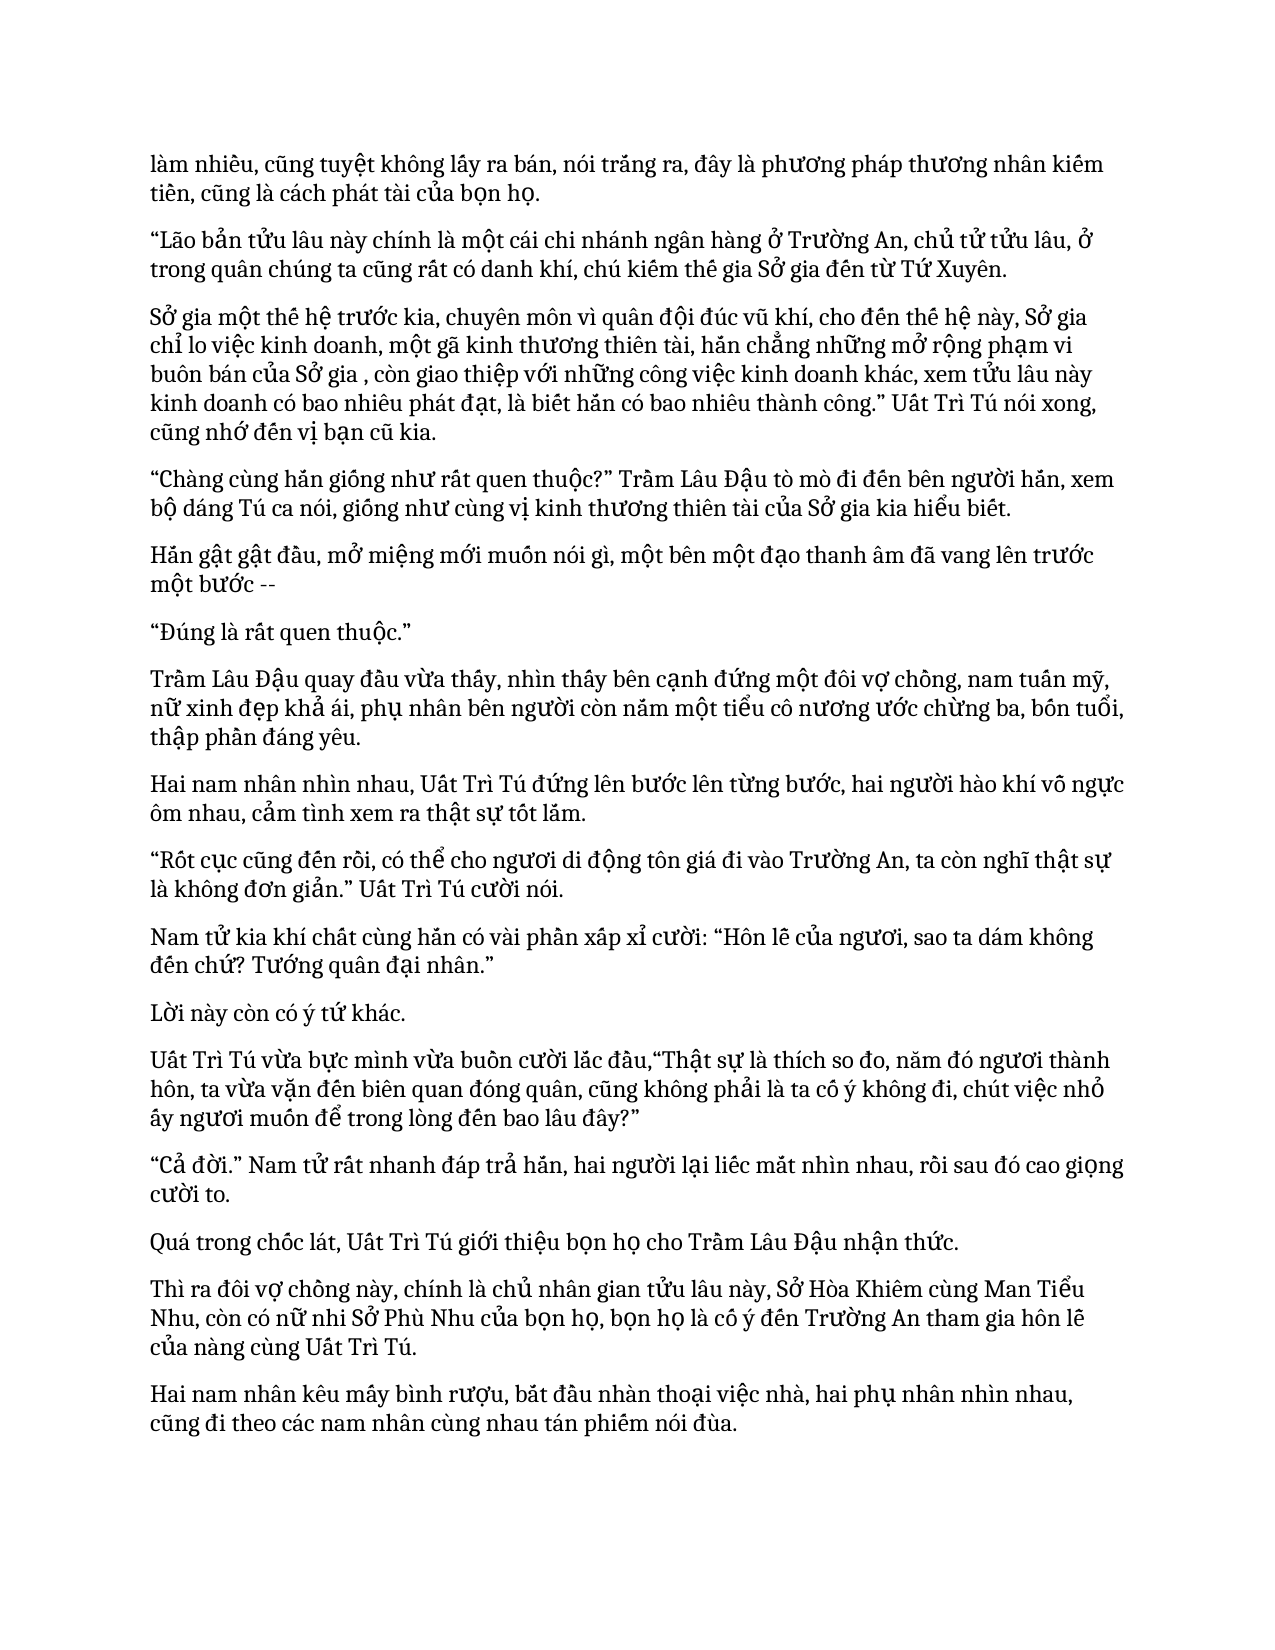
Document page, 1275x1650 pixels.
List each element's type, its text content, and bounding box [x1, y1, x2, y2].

text “Rốt cục cũng đến rồi, có thể cho ngươi di động tôn giá đi vào Trường An, ta còn nghĩ thật sự là không đơn giản.” Uất Trì Tú cười nói. [150, 846, 1125, 904]
text “Chàng cùng hắn giống như rất quen thuộc?” Trầm Lâu Đậu tò mò đi đến bên người hắn, xem bộ dáng Tú ca nói, giống như cùng vị kinh thương thiên tài của Sở gia kia hiểu biết. [150, 465, 1125, 522]
text Uất Trì Tú vừa bực mình vừa buồn cười lắc đầu,“Thật sự là thích so đo, năm đó ngươi thành hôn, ta vừa vặn đến biên quan đóng quân, cũng không phải là ta cố ý không đi, chút việc nhỏ ấy ngươi muốn để trong lòng đến bao lâu đây?” [150, 1046, 1125, 1132]
text “Cả đời.” Nam tử rất nhanh đáp trả hắn, hai người lại liếc mắt nhìn nhau, rồi sau đó cao giọng cười to. [150, 1151, 1125, 1209]
text Hắn gật gật đầu, mở miệng mới muốn nói gì, một bên một đạo thanh âm đã vang lên trước một bước -- [150, 541, 1125, 599]
text Nam tử kia khí chất cùng hắn có vài phần xấp xỉ cười: “Hôn lễ của ngươi, sao ta dám không đến chứ? Tướng quân đại nhân.” [150, 922, 1125, 980]
text Trầm Lâu Đậu quay đầu vừa thấy, nhìn thấy bên cạnh đứng một đôi vợ chồng, nam tuấn mỹ, nữ xinh đẹp khả ái, phụ nhân bên người còn nắm một tiểu cô nương ước chừng ba, bốn tuổi, thập phần đáng yêu. [150, 665, 1125, 751]
text Hai nam nhân kêu mấy bình rượu, bắt đầu nhàn thoại việc nhà, hai phụ nhân nhìn nhau, cũng đi theo các nam nhân cùng nhau tán phiếm nói đùa. [150, 1380, 1125, 1437]
text “Lão bản tửu lâu này chính là một cái chi nhánh ngân hàng ở Trường An, chủ tử tửu lâu, ở trong quân chúng ta cũng rất có danh khí, chú kiếm thế gia Sở gia đến từ Tứ Xuyên. [150, 226, 1125, 284]
text Thì ra đôi vợ chồng này, chính là chủ nhân gian tửu lâu này, Sở Hòa Khiêm cùng Man Tiểu Nhu, còn có nữ nhi Sở Phù Nhu của bọn họ, bọn họ là cố ý đến Trường An tham gia hôn lễ của nàng cùng Uất Trì Tú. [150, 1275, 1125, 1361]
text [150, 150, 1125, 207]
text Sở gia một thế hệ trước kia, chuyên môn vì quân đội đúc vũ khí, cho đến thế hệ này, Sở gia chỉ lo việc kinh doanh, một gã kinh thương thiên tài, hắn chẳng những mở rộng phạm vi buôn bán của Sở gia , còn giao thiệp với những công việc kinh doanh khác, xem tửu lâu này kinh doanh có bao nhiêu phát đạt, là biết hắn có bao nhiêu thành công.” Uất Trì Tú nói xong, cũng nhớ đến vị bạn cũ kia. [150, 302, 1125, 446]
text Quá trong chốc lát, Uất Trì Tú giới thiệu bọn họ cho Trầm Lâu Đậu nhận thức. [150, 1227, 1125, 1256]
text Lời này còn có ý tứ khác. [150, 999, 1125, 1027]
text Hai nam nhân nhìn nhau, Uất Trì Tú đứng lên bước lên từng bước, hai người hào khí vỗ ngực ôm nhau, cảm tình xem ra thật sự tốt lắm. [150, 770, 1125, 827]
text “Đúng là rất quen thuộc.” [150, 617, 1125, 646]
